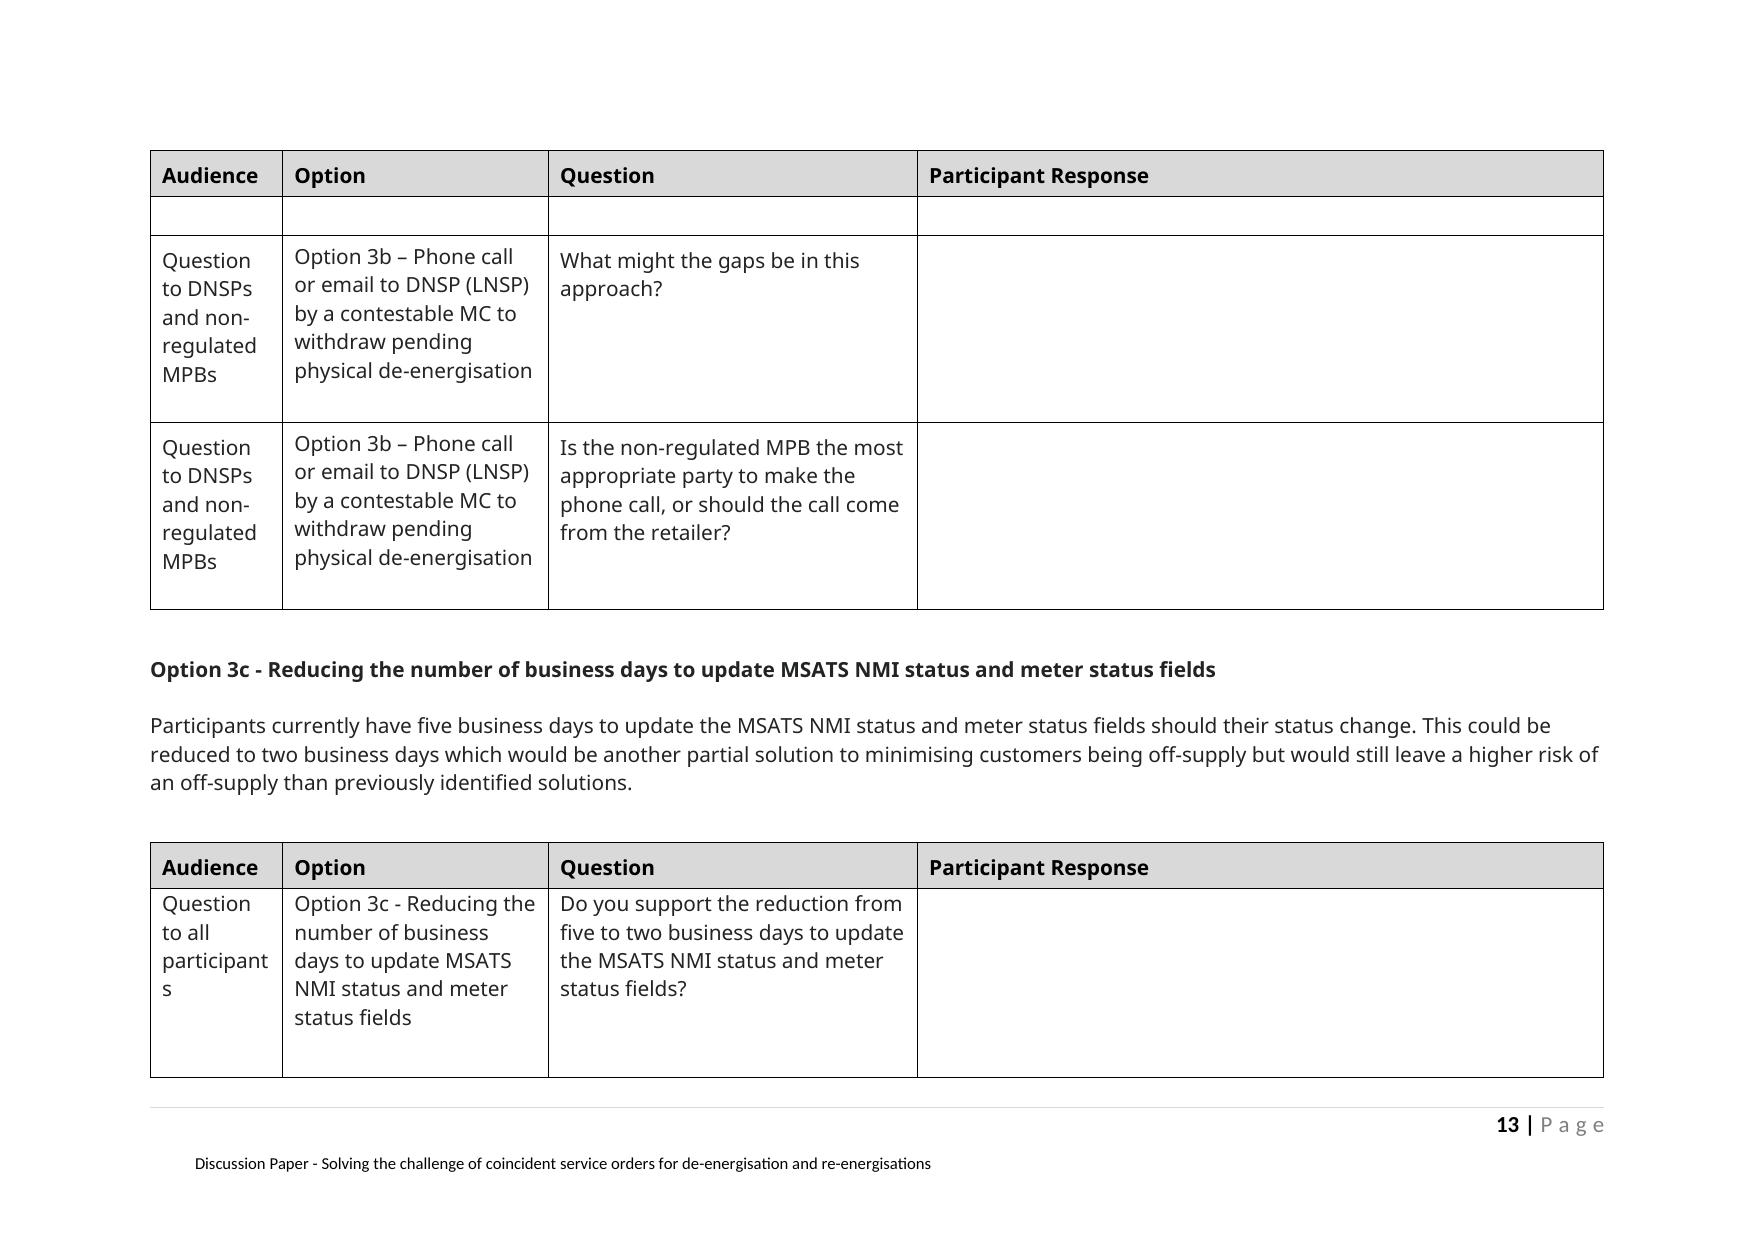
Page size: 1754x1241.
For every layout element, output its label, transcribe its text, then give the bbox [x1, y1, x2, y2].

table_header Question [549, 151, 917, 196]
table_header Audience [151, 843, 282, 888]
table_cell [151, 197, 282, 235]
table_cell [283, 889, 548, 1077]
table_cell [918, 889, 1603, 1077]
table_cell [918, 236, 1603, 422]
table_cell Is the non-regulated MPB the most appropriate party to make the phone call, or should the call come from the retailer? [549, 423, 917, 609]
text Option 3c - Reducing the number of business days to update MSATS NMI status and meter status fields [150, 655, 1604, 683]
table_cell Option 3b – Phone call or email to DNSP (LNSP) by a contestable MC to withdraw pending physical de-energisation [283, 236, 548, 422]
table_header Participant Response [918, 151, 1603, 196]
table_header Question [549, 843, 917, 888]
table_cell Question to DNSPs and non-regulated MPBs [151, 423, 282, 609]
table_cell [918, 197, 1603, 235]
table_cell Question to DNSPs and non-regulated MPBs [151, 236, 282, 422]
table_header Option [283, 843, 548, 888]
table_header Audience [151, 151, 282, 196]
table_cell Question to all participants [151, 889, 282, 1077]
table_header Participant Response [918, 843, 1603, 888]
table_cell [918, 423, 1603, 609]
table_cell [549, 197, 917, 235]
table_cell What might the gaps be in this approach? [549, 236, 917, 422]
table_header Option [283, 151, 548, 196]
text Participants currently have five business days to update the MSATS NMI status and meter status fields should their status change. This could be reduced to two business days which would be another partial solution to minimising customers being off-supply but would still leave a higher risk of an off-supply than previously identified solutions. [150, 712, 1604, 797]
table_cell Do you support the reduction from five to two business days to update the MSATS NMI status and meter status fields? [549, 889, 917, 1077]
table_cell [283, 197, 548, 235]
table_cell Option 3b – Phone call or email to DNSP (LNSP) by a contestable MC to withdraw pending physical de-energisation [283, 423, 548, 609]
